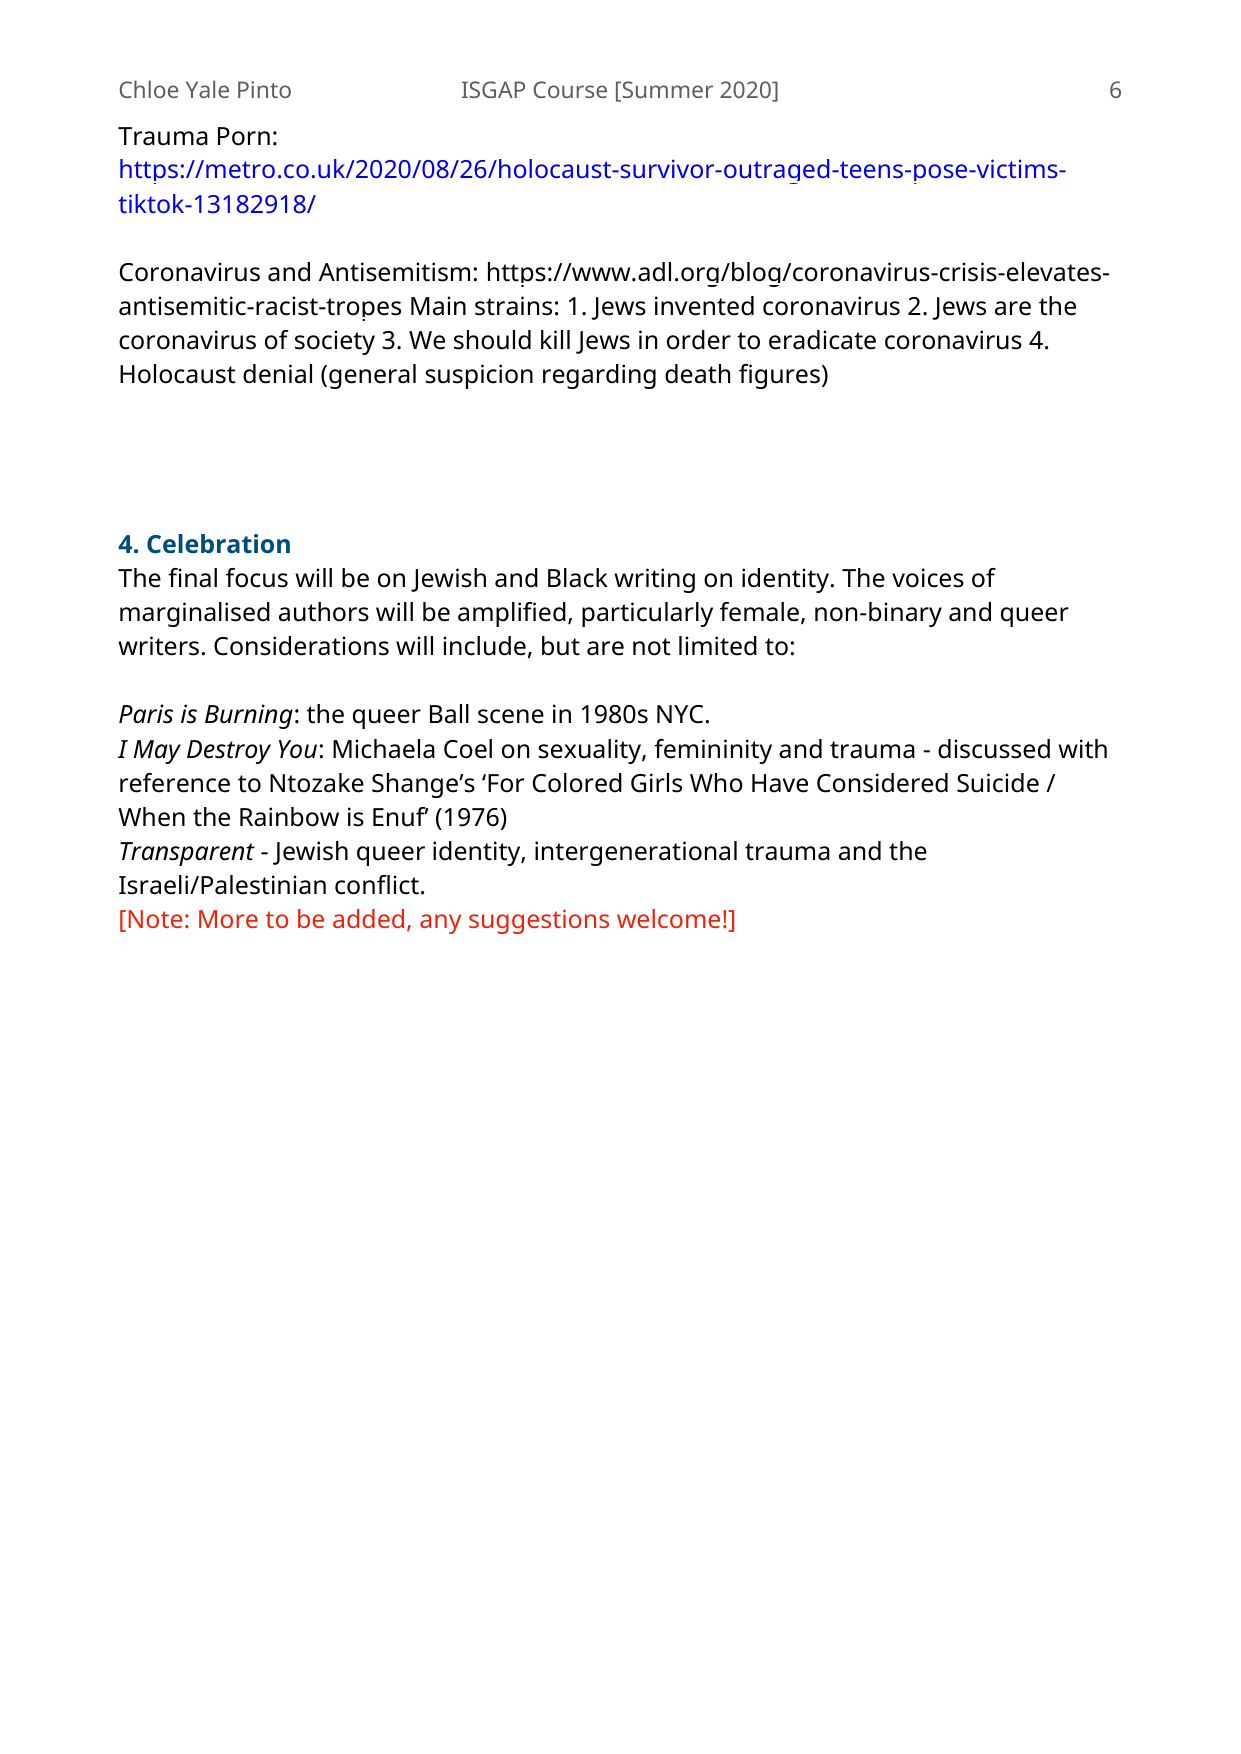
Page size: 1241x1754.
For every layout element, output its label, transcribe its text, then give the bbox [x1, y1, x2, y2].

text Coronavirus and Antisemitism: https://www.adl.org/blog/coronavirus-crisis-elevates-antisemitic-racist-tropes Main strains: 1. Jews invented coronavirus 2. Jews are the coronavirus of society 3. We should kill Jews in order to eradicate coronavirus 4. Holocaust denial (general suspicion regarding death figures) [118, 254, 1122, 391]
text [Note: More to be added, any suggestions welcome!] [118, 902, 1122, 936]
text Paris is Burning: the queer Ball scene in 1980s NYC. [118, 697, 1122, 731]
text Transparent - Jewish queer identity, intergenerational trauma and the Israeli/Palestinian conflict. [118, 833, 1122, 902]
text 4. Celebration [118, 527, 1122, 561]
text Trauma Porn: [118, 118, 1122, 152]
text I May Destroy You: Michaela Coel on sexuality, femininity and trauma - discussed with reference to Ntozake Shange’s ‘For Colored Girls Who Have Considered Suicide / When the Rainbow is Enuf’ (1976) [118, 731, 1122, 833]
text The final focus will be on Jewish and Black writing on identity. The voices of marginalised authors will be amplified, particularly female, non-binary and queer writers. Considerations will include, but are not limited to: [118, 561, 1122, 663]
text https://metro.co.uk/2020/08/26/holocaust-survivor-outraged-teens-pose-victims-tiktok-13182918/ [118, 152, 1122, 220]
